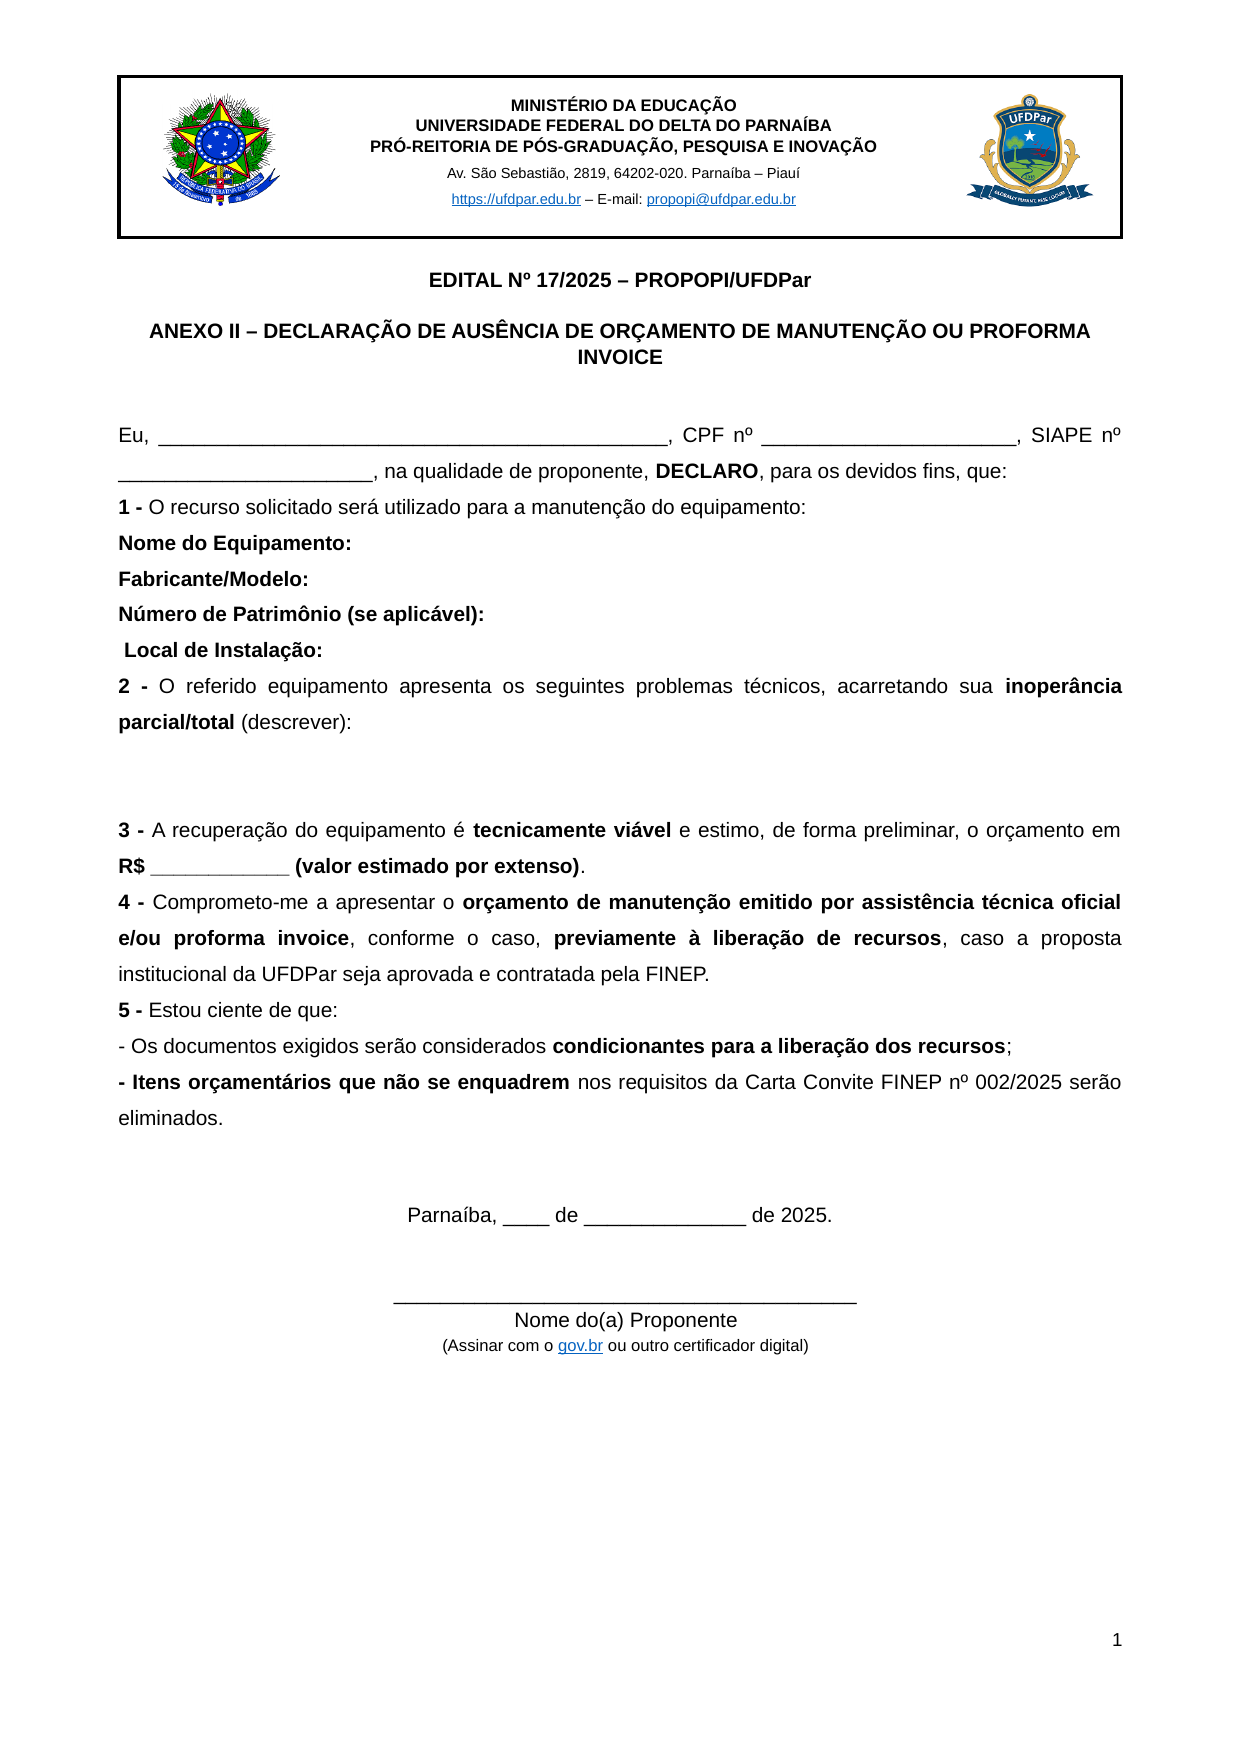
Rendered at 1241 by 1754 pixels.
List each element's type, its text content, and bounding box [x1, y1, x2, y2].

text Eu, ____________________________________________, CPF nº ______________________, SIAPE nº ______________________, na qualidade de proponente, DECLARO, para os devidos fins, que: [118, 423, 1122, 482]
text Local de Instalação: [118, 638, 1122, 662]
text EDITAL Nº 17/2025 – PROPOPI/UFDPar [118, 268, 1122, 292]
text 3 - A recuperação do equipamento é tecnicamente viável e estimo, de forma preliminar, o orçamento em R$ ____________ (valor estimado por extenso). [118, 818, 1122, 878]
text Fabricante/Modelo: [118, 566, 1122, 590]
text 5 - Estou ciente de que: [118, 998, 1122, 1022]
text Nome do Equipamento: [118, 530, 1122, 554]
text 2 - O referido equipamento apresenta os seguintes problemas técnicos, acarretando sua inoperância parcial/total (descrever): [118, 674, 1122, 734]
picture [963, 90, 1096, 208]
text ________________________________________ Nome do(a) Proponente [129, 1281, 1122, 1332]
text Número de Patrimônio (se aplicável): [118, 602, 1122, 626]
text ANEXO II – DECLARAÇÃO DE AUSÊNCIA DE ORÇAMENTO DE MANUTENÇÃO OU PROFORMA INVOICE [118, 319, 1122, 369]
text - Os documentos exigidos serão considerados condicionantes para a liberação dos recursos; [118, 1033, 1122, 1057]
text 1 - O recurso solicitado será utilizado para a manutenção do equipamento: [118, 494, 1122, 518]
text (Assinar com o gov.br ou outro certificador digital) [129, 1336, 1122, 1355]
text - Itens orçamentários que não se enquadrem nos requisitos da Carta Convite FINEP nº 002/2025 serão eliminados. [118, 1069, 1122, 1129]
picture [157, 90, 283, 208]
text 4 - Comprometo-me a apresentar o orçamento de manutenção emitido por assistência técnica oficial e/ou proforma invoice, conforme o caso, previamente à liberação de recursos, caso a proposta institucional da UFDPar seja aprovada e contratada pela FINEP. [118, 890, 1122, 986]
text Parnaíba, ____ de ______________ de 2025. [118, 1203, 1122, 1227]
